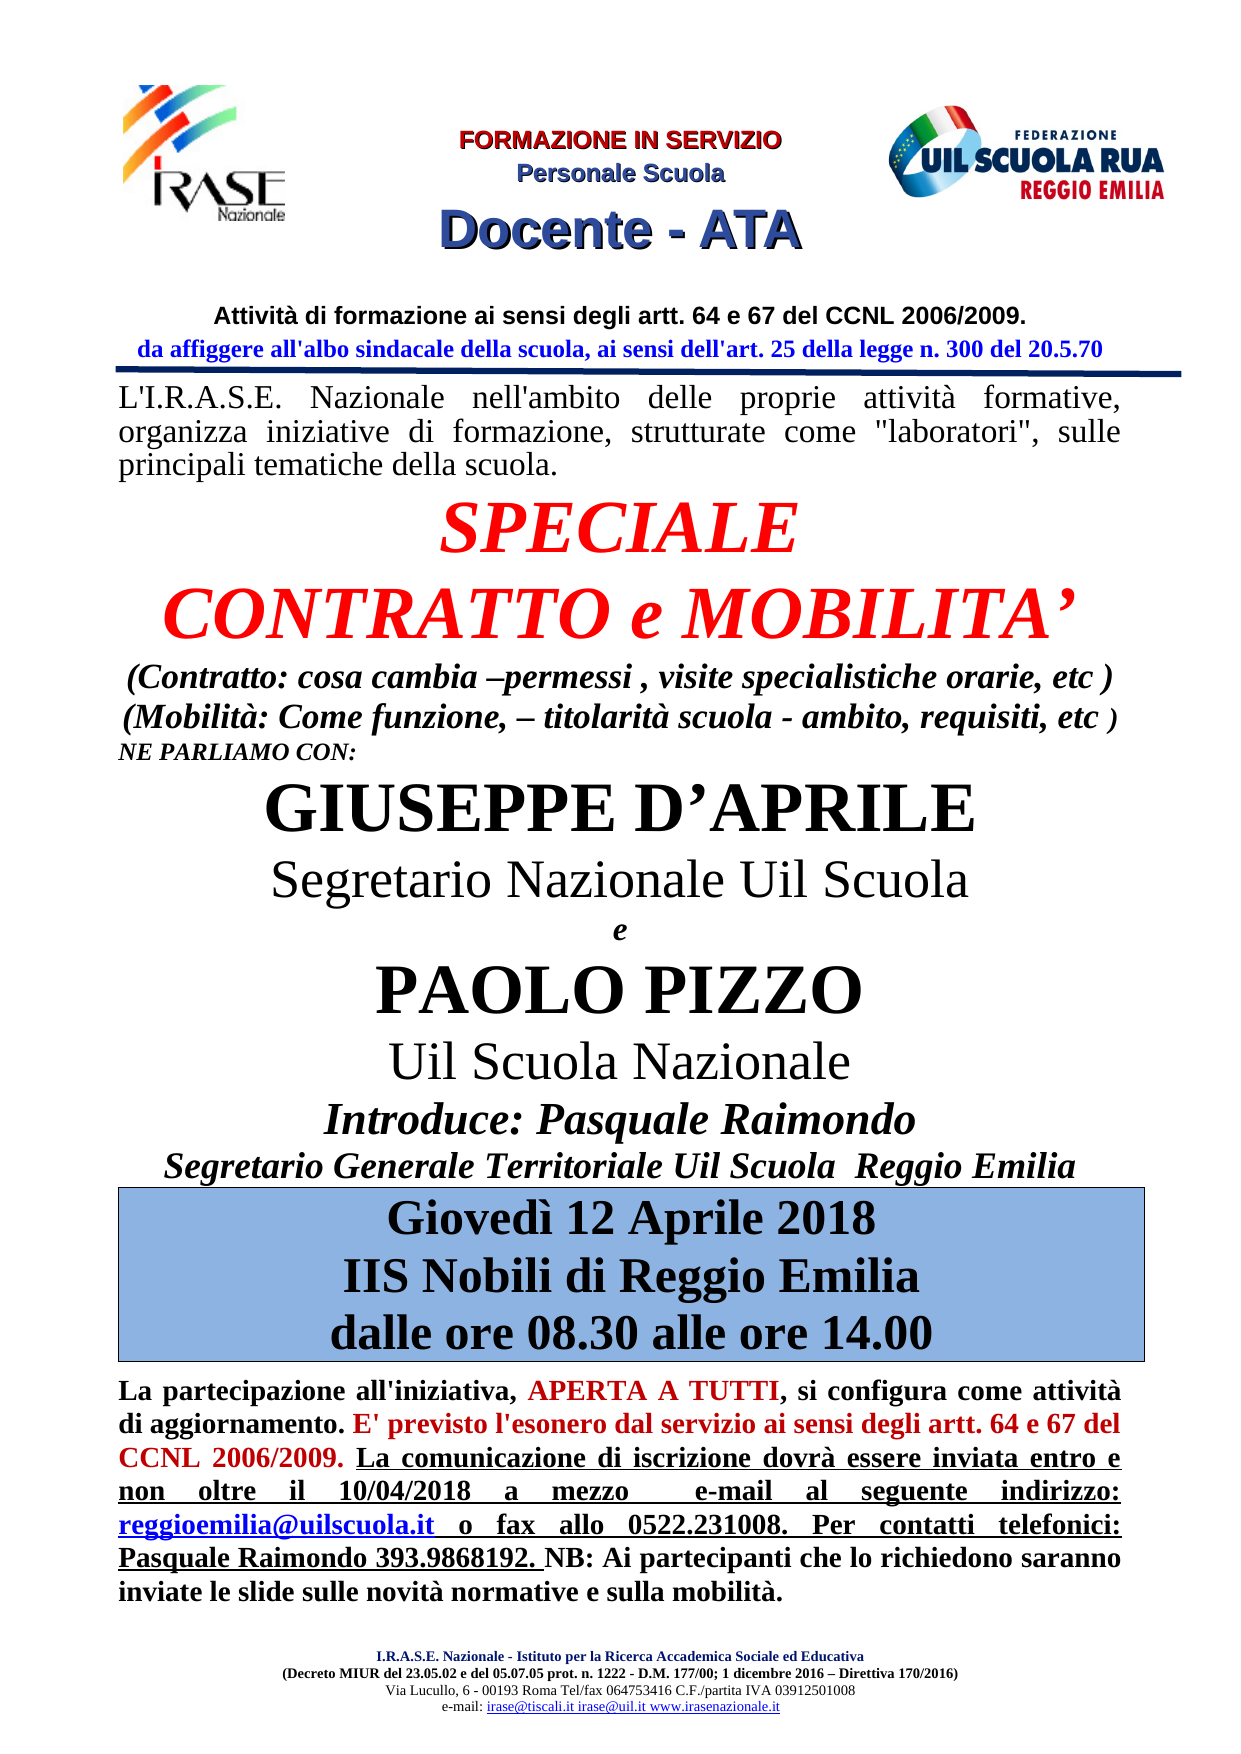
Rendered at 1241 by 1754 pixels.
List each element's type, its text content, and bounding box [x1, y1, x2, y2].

text GIUSEPPE D’APRILE [118, 765, 1122, 847]
text CONTRATTO e MOBILITA’ [118, 569, 1122, 655]
text PAOLO PIZZO [118, 947, 1122, 1029]
text Uil Scuola Nazionale [118, 1029, 1122, 1091]
text Segretario Nazionale Uil Scuola [118, 847, 1122, 909]
text La partecipazione all'iniziativa, APERTA A TUTTI, si configura come attività di aggiornamento. E' previsto l'esonero dal servizio ai sensi degli artt. 64 e 67 del CCNL 2006/2009. La comunicazione di iscrizione dovrà essere inviata entro e non oltre il 10/04/2018 a mezzo e-mail al seguente indirizzo: reggioemilia@uilscuola.it o fax allo 0522.231008. Per contatti telefonici: Pasquale Raimondo 393.9868192. NB: Ai partecipanti che lo richiedono saranno inviate le slide sulle novità normative e sulla mobilità. [118, 1538, 1122, 1608]
picture [123, 85, 285, 221]
text (Mobilità: Come funzione, – titolarità scuola - ambito, requisiti, etc ) [118, 696, 1122, 737]
text Personale Scuola Docente - ATA [124, 158, 1116, 258]
text L'I.R.A.S.E. Nazionale nell'ambito delle proprie attività formative, organizza iniziative di formazione, strutturate come "laboratori", sulle principali tematiche della scuola. [118, 382, 1122, 482]
text La partecipazione all'iniziativa, APERTA A TUTTI, si configura come attività di aggiornamento. E' previsto l'esonero dal servizio ai sensi degli artt. 64 e 67 del CCNL 2006/2009. La comunicazione di iscrizione dovrà essere inviata entro e non oltre il 10/04/2018 a mezzo e-mail al seguente indirizzo: reggioemilia@uilscuola.it o fax allo 0522.231008. Per contatti telefonici: Pasquale Raimondo 393.9868192. NB: Ai partecipanti che lo richiedono saranno inviate le slide sulle novità normative e sulla mobilità. [118, 1373, 1122, 1536]
text Attività di formazione ai sensi degli artt. 64 e 67 del CCNL 2006/2009. [124, 301, 1116, 329]
text FORMAZIONE IN SERVIZIO [285, 125, 870, 154]
text Segretario Generale Territoriale Uil Scuola Reggio Emilia [118, 1144, 1122, 1187]
text Introduce: Pasquale Raimondo [118, 1091, 1122, 1144]
picture [870, 70, 1188, 235]
table_header Giovedì 12 Aprile 2018 IIS Nobili di Reggio Emilia dalle ore 08.30 alle ore 14.00 [119, 1188, 1144, 1361]
text (Contratto: cosa cambia –permessi , visite specialistiche orarie, etc ) [118, 655, 1122, 696]
text e [118, 909, 1122, 947]
text da affiggere all'albo sindacale della scuola, ai sensi dell'art. 25 della legge n. 300 del 20.5.70 [118, 334, 1122, 363]
text SPECIALE [118, 482, 1122, 569]
text NE PARLIAMO CON: [118, 737, 1122, 765]
